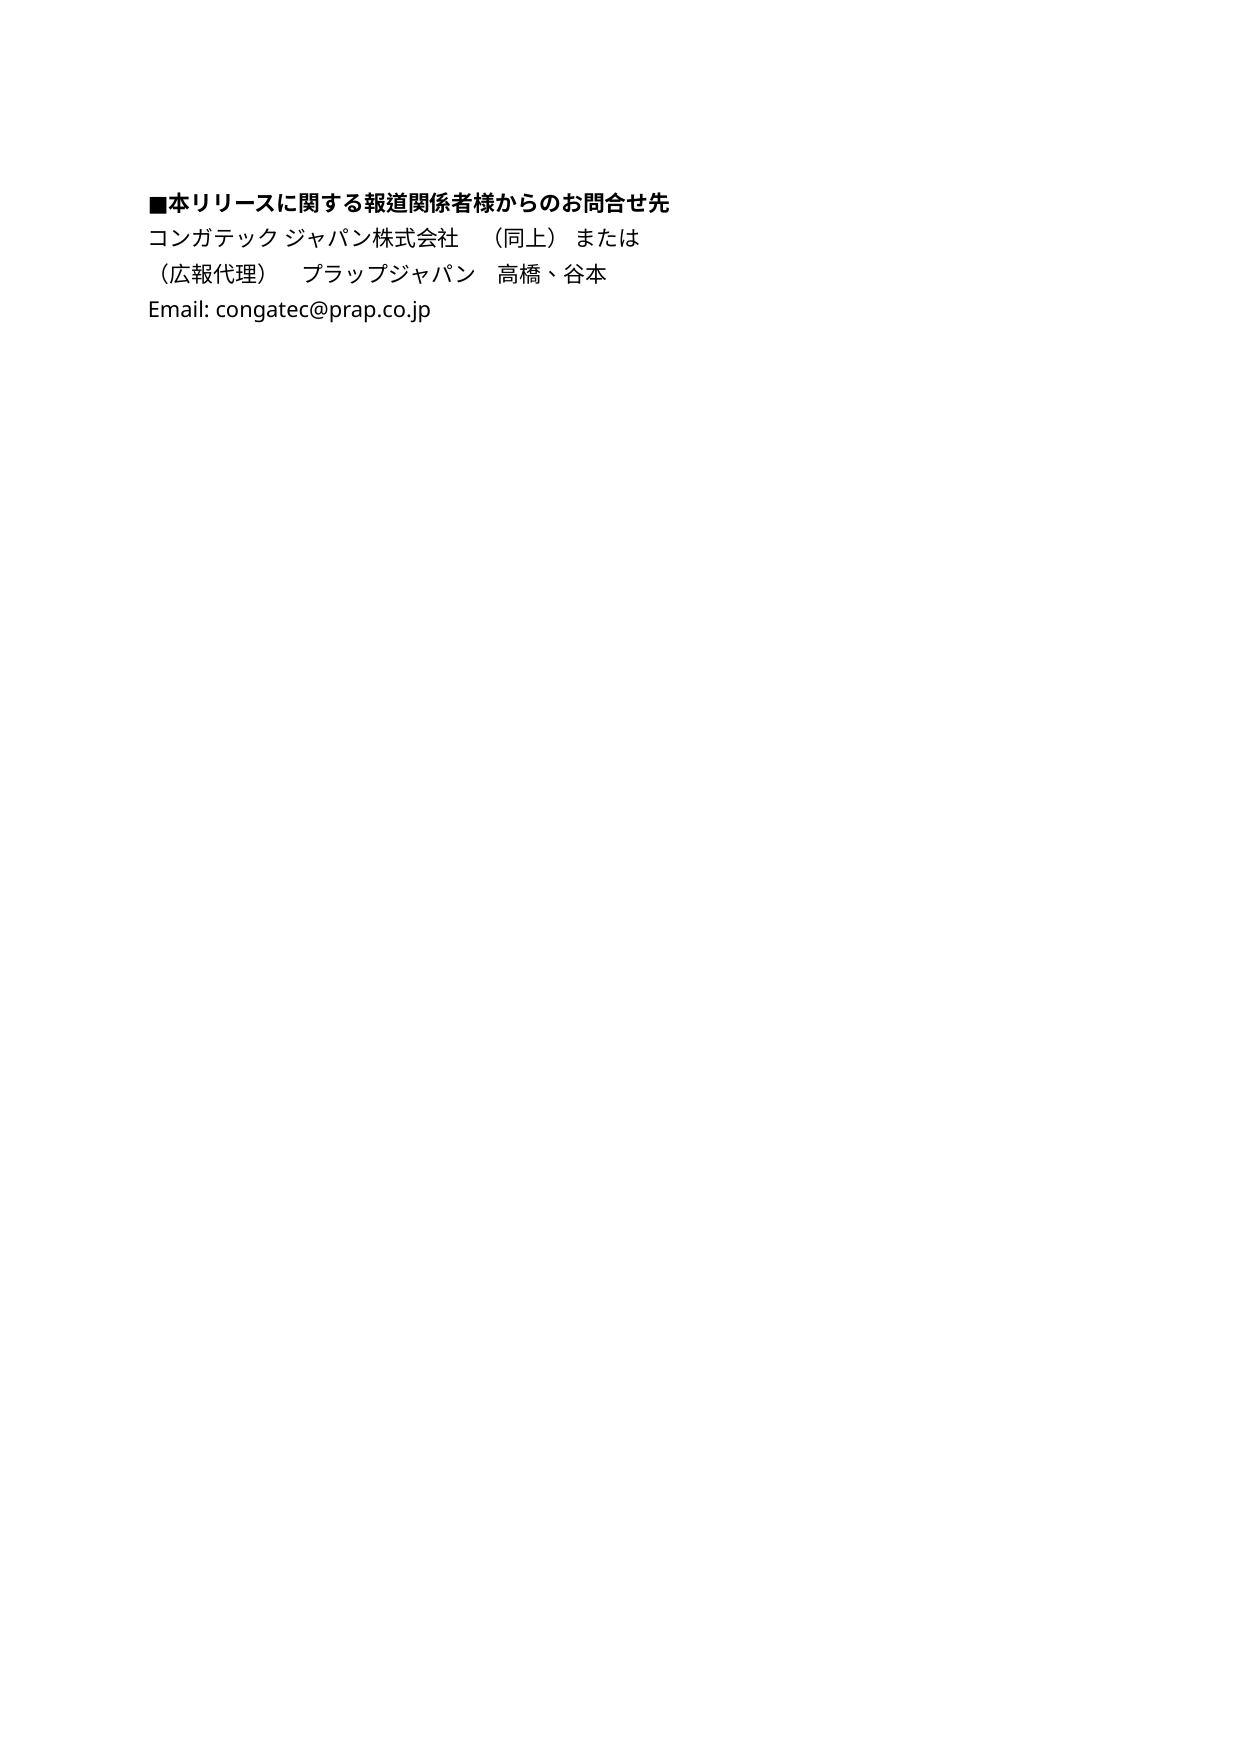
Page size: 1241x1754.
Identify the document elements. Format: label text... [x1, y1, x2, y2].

text Email: congatec@prap.co.jp [148, 289, 1063, 325]
text ■本リリースに関する報道関係者様からのお問合せ先 [148, 183, 1063, 218]
text コンガテック ジャパン株式会社 （同上） または [148, 218, 1063, 254]
text （広報代理） プラップジャパン 高橋、谷本 [148, 254, 1063, 289]
